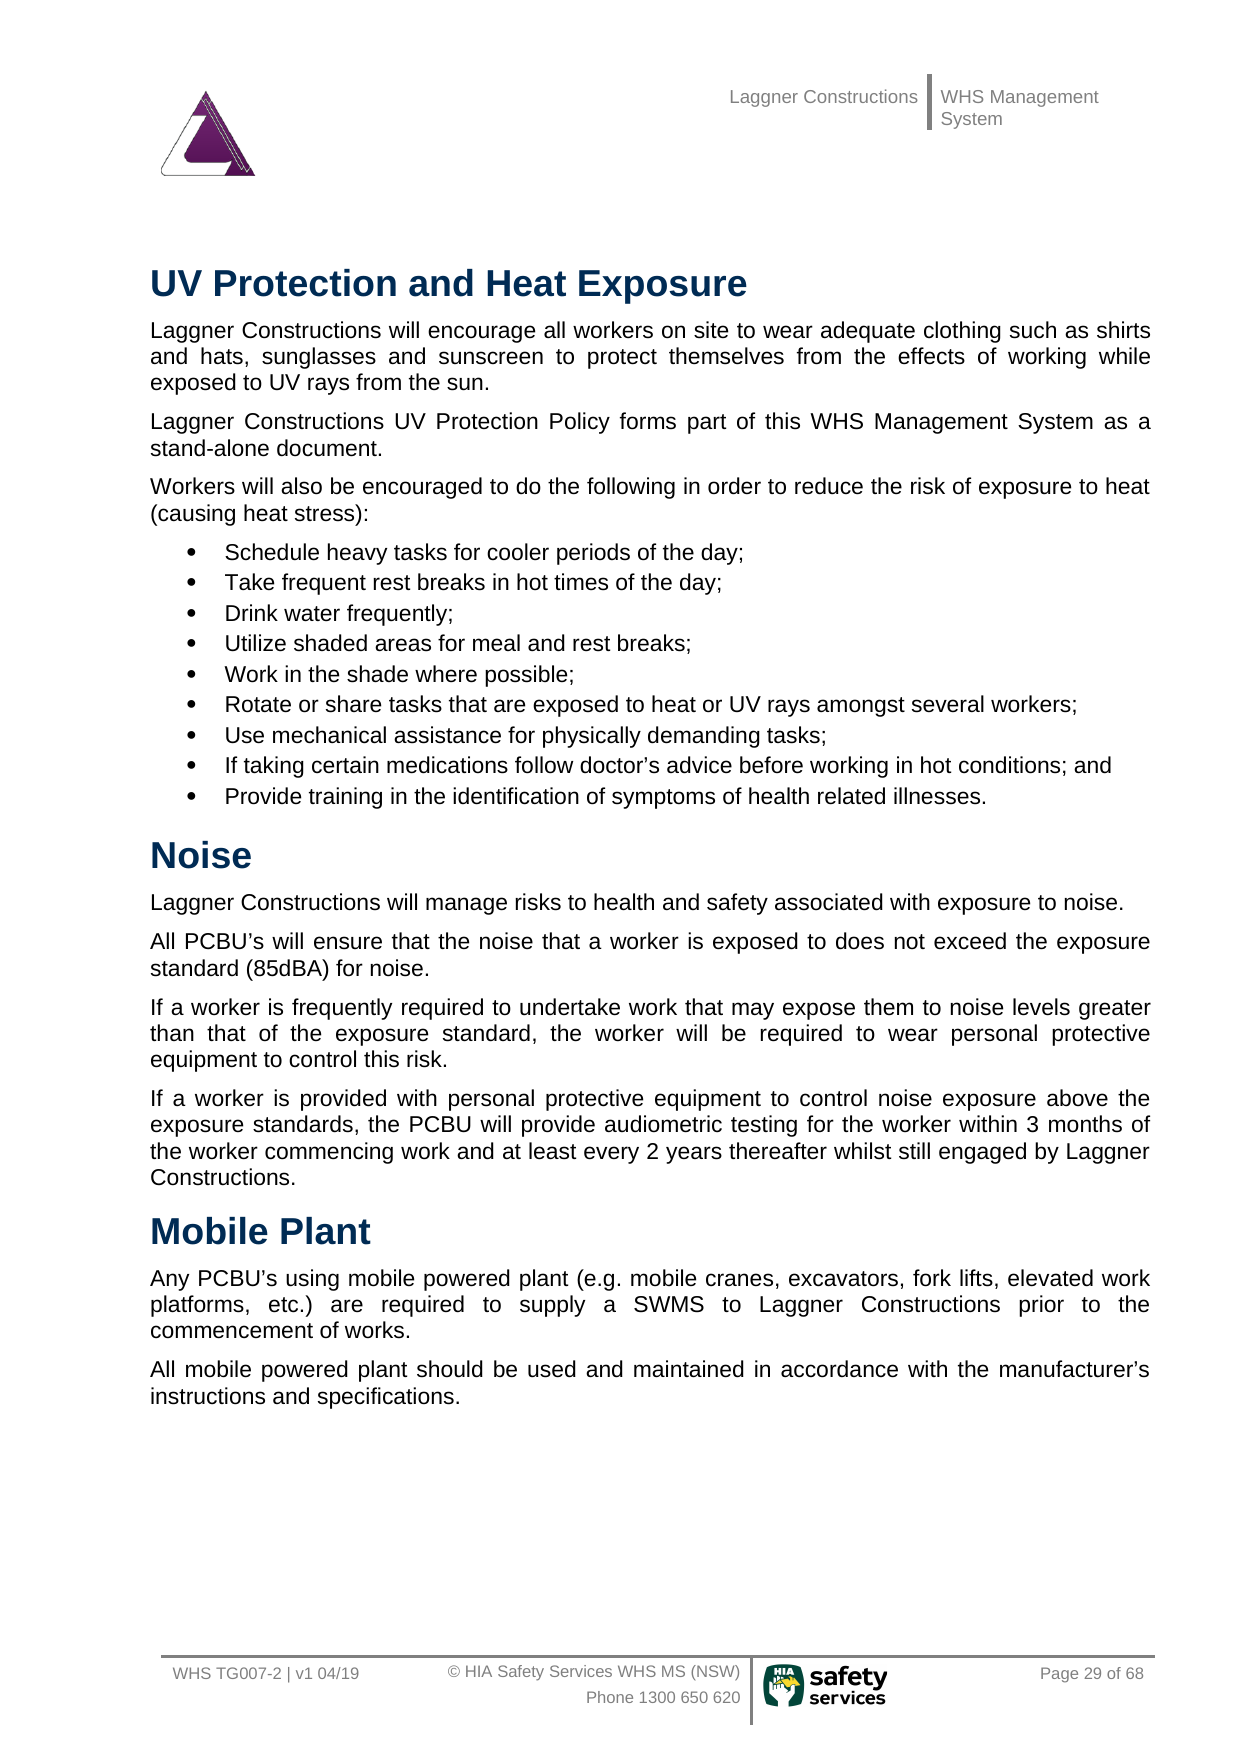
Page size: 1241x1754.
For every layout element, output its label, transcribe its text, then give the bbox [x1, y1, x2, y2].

list Use mechanical assistance for physically demanding tasks; [187, 722, 1152, 748]
picture [763, 1664, 888, 1707]
list Schedule heavy tasks for cooler periods of the day; [187, 538, 1152, 565]
text If a worker is provided with personal protective equipment to control noise exposure above the exposure standards, the PCBU will provide audiometric testing for the worker within 3 months of the worker commencing work and at least every 2 years thereafter whilst still engaged by Laggner Constructions. [150, 1085, 1152, 1190]
text Laggner Constructions will encourage all workers on site to wear adequate clothing such as shirts and hats, sunglasses and sunscreen to protect themselves from the effects of working while exposed to UV rays from the sun. [150, 317, 1152, 396]
text If a worker is frequently required to undertake work that may expose them to noise levels greater than that of the exposure standard, the worker will be required to wear personal protective equipment to control this risk. [150, 993, 1152, 1072]
list Provide training in the identification of symptoms of health related illnesses. [187, 783, 1152, 809]
text All mobile powered plant should be used and maintained in accordance with the manufacturer’s instructions and specifications. [150, 1356, 1152, 1409]
text Laggner Constructions UV Protection Policy forms part of this WHS Management System as a stand-alone document. [150, 408, 1152, 461]
text All PCBU’s will ensure that the noise that a worker is exposed to does not exceed the exposure standard (85dBA) for noise. [150, 928, 1152, 981]
subtitle Noise [150, 834, 1152, 877]
list Drink water frequently; [187, 599, 1152, 626]
text Any PCBU’s using mobile powered plant (e.g. mobile cranes, excavators, fork lifts, elevated work platforms, etc.) are required to supply a SWMS to Laggner Constructions prior to the commencement of works. [150, 1265, 1152, 1344]
subtitle Mobile Plant [150, 1209, 1152, 1252]
list If taking certain medications follow doctor’s advice before working in hot conditions; and [187, 752, 1152, 778]
picture [157, 86, 258, 181]
list Rotate or share tasks that are exposed to heat or UV rays amongst several workers; [187, 691, 1152, 717]
list Work in the shade where possible; [187, 661, 1152, 687]
text Workers will also be encouraged to do the following in order to reduce the risk of exposure to heat (causing heat stress): [150, 473, 1152, 526]
text Laggner Constructions will manage risks to health and safety associated with exposure to noise. [150, 889, 1152, 916]
list Utilize shaded areas for meal and rest breaks; [187, 630, 1152, 656]
list Take frequent rest breaks in hot times of the day; [187, 569, 1152, 595]
subtitle UV Protection and Heat Exposure [150, 261, 1152, 304]
